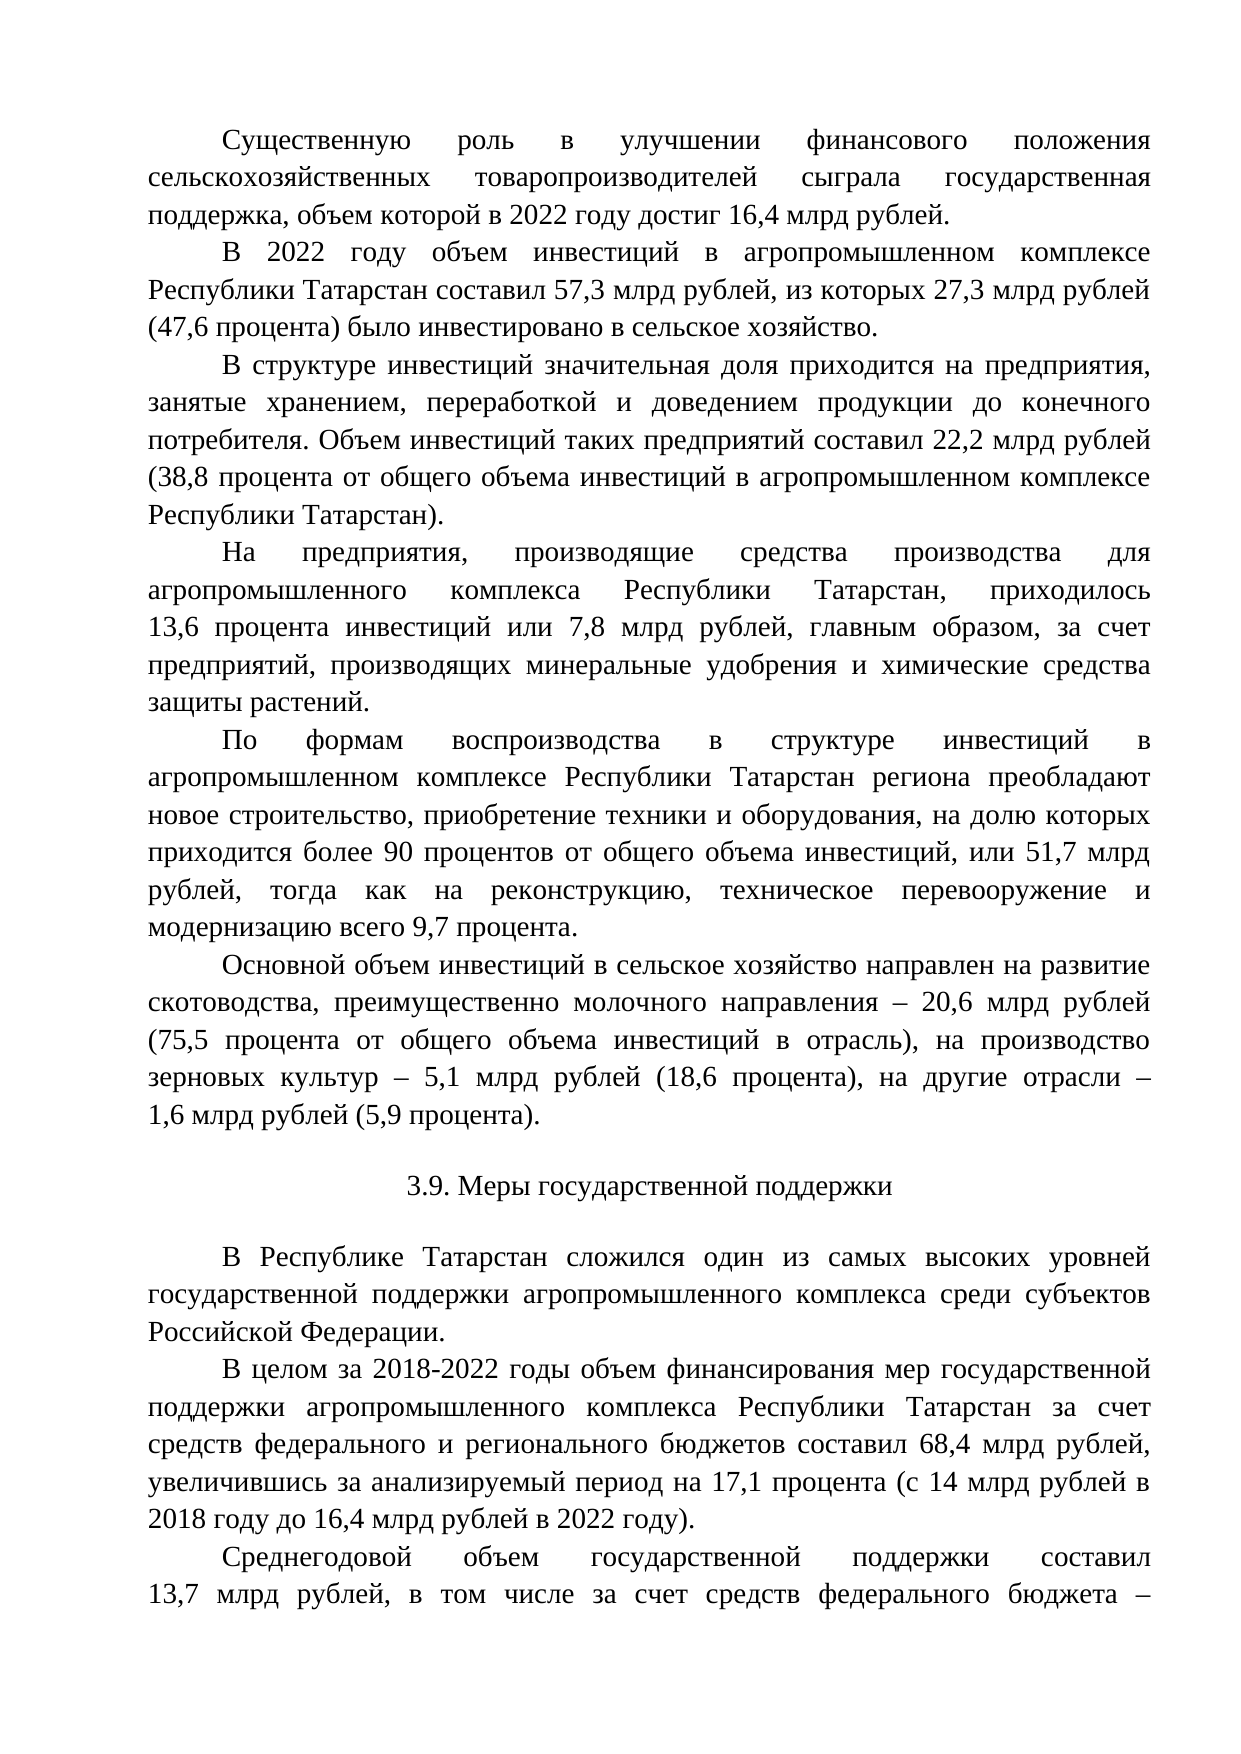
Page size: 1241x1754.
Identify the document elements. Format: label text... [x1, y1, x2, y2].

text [148, 1535, 1152, 1610]
text В структуре инвестиций значительная доля приходится на предприятия, занятые хранением, переработкой и доведением продукции до конечного потребителя. Объем инвестиций таких предприятий составил 22,2 млрд рублей (38,8 процента от общего объема инвестиций в агропромышленном комплексе Республики Татарстан). [148, 343, 1152, 531]
text В целом за 2018-2022 годы объем финансирования мер государственной поддержки агропромышленного комплекса Республики Татарстан за счет средств федерального и регионального бюджетов составил 68,4 млрд рублей, увеличившись за анализируемый период на 17,1 процента (с 14 млрд рублей в 2018 году до 16,4 млрд рублей в 2022 году). [148, 1348, 1152, 1535]
text Основной объем инвестиций в сельское хозяйство направлен на развитие скотоводства, преимущественно молочного направления – 20,6 млрд рублей (75,5 процента от общего объема инвестиций в отрасль), на производство зерновых культур – 5,1 млрд рублей (18,6 процента), на другие отрасли – 1,6 млрд рублей (5,9 процента). [148, 943, 1152, 1131]
text По формам воспроизводства в структуре инвестиций в агропромышленном комплексе Республики Татарстан региона преобладают новое строительство, приобретение техники и оборудования, на долю которых приходится более 90 процентов от общего объема инвестиций, или 51,7 млрд рублей, тогда как на реконструкцию, техническое перевооружение и модернизацию всего 9,7 процента. [148, 718, 1152, 943]
text На предприятия, производящие средства производства для агропромышленного комплекса Республики Татарстан, приходилось 13,6 процента инвестиций или 7,8 млрд рублей, главным образом, за счет предприятий, производящих минеральные удобрения и химические средства защиты растений. [148, 531, 1152, 718]
title 3.9. Меры государственной поддержки [148, 1168, 1152, 1202]
text Существенную роль в улучшении финансового положения сельскохозяйственных товаропроизводителей сыграла государственная поддержка, объем которой в 2022 году достиг 16,4 млрд рублей. [148, 118, 1152, 231]
text В 2022 году объем инвестиций в агропромышленном комплексе Республики Татарстан составил 57,3 млрд рублей, из которых 27,3 млрд рублей (47,6 процента) было инвестировано в сельское хозяйство. [148, 231, 1152, 343]
text В Республике Татарстан сложился один из самых высоких уровней государственной поддержки агропромышленного комплекса среди субъектов Российской Федерации. [148, 1235, 1152, 1348]
